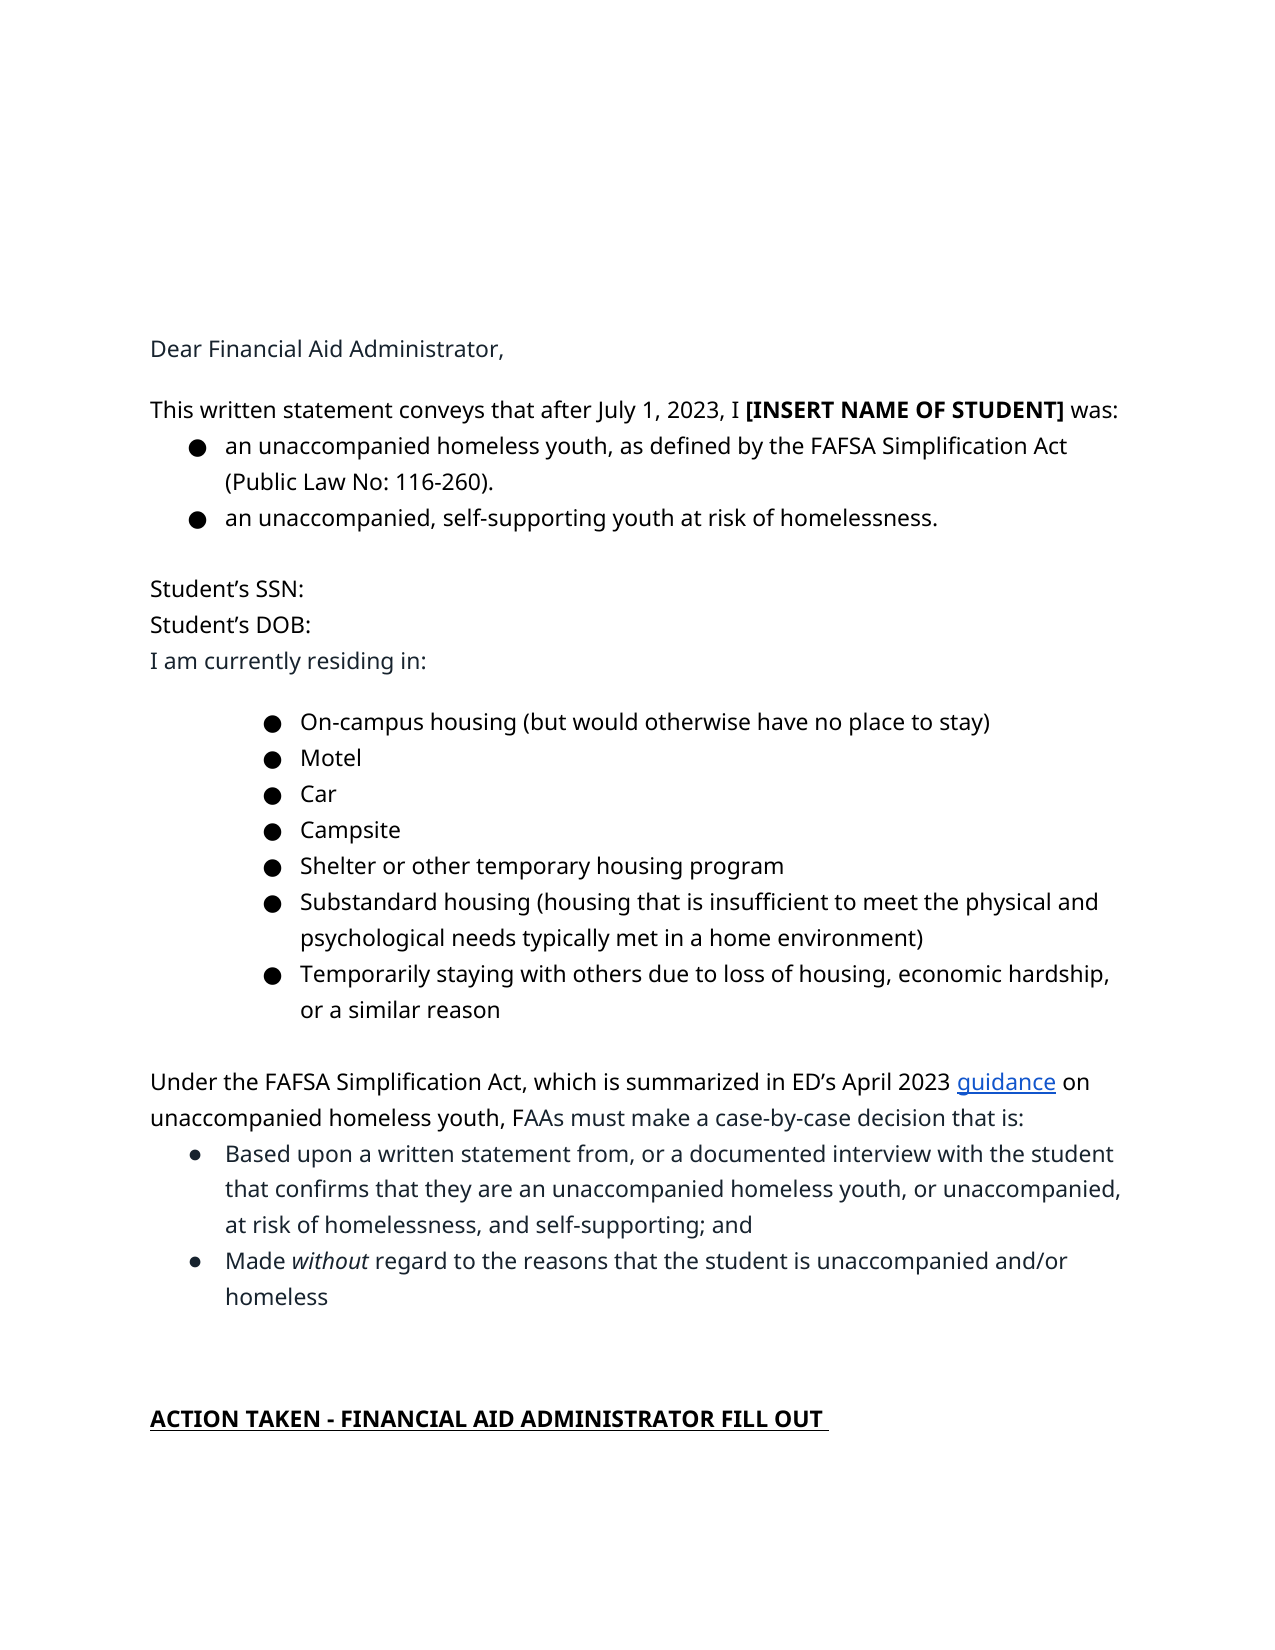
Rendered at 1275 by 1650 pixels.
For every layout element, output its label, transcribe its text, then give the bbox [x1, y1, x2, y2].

list Shelter or other temporary housing program [262, 850, 1125, 881]
list Temporarily staying with others due to loss of housing, economic hardship, or a similar reason [262, 958, 1125, 1025]
text Student’s SSN: [150, 573, 1125, 605]
text Dear Financial Aid Administrator, [150, 333, 1125, 364]
list Substandard housing (housing that is insufficient to meet the physical and psychological needs typically met in a home environment) [262, 886, 1125, 953]
list Made without regard to the reasons that the student is unaccompanied and/or homeless [187, 1245, 1125, 1312]
text This written statement conveys that after July 1, 2023, I [INSERT NAME OF STUDENT] was: [150, 394, 1125, 425]
text ACTION TAKEN - FINANCIAL AID ADMINISTRATOR FILL OUT [150, 1403, 1125, 1434]
list Campsite [262, 814, 1125, 845]
list Motel [262, 742, 1125, 773]
list Car [262, 778, 1125, 809]
list On-campus housing (but would otherwise have no place to stay) [262, 706, 1125, 737]
list an unaccompanied, self-supporting youth at risk of homelessness. [187, 502, 1125, 533]
text I am currently residing in: [150, 645, 1125, 677]
list an unaccompanied homeless youth, as defined by the FAFSA Simplification Act (Public Law No: 116-260). [187, 430, 1125, 497]
text Under the FAFSA Simplification Act, which is summarized in ED’s April 2023 guidance on unaccompanied homeless youth, FAAs must make a case-by-case decision that is: [150, 1066, 1125, 1133]
list Based upon a written statement from, or a documented interview with the student that confirms that they are an unaccompanied homeless youth, or unaccompanied, at risk of homelessness, and self-supporting; and [187, 1137, 1125, 1241]
text Student’s DOB: [150, 609, 1125, 641]
